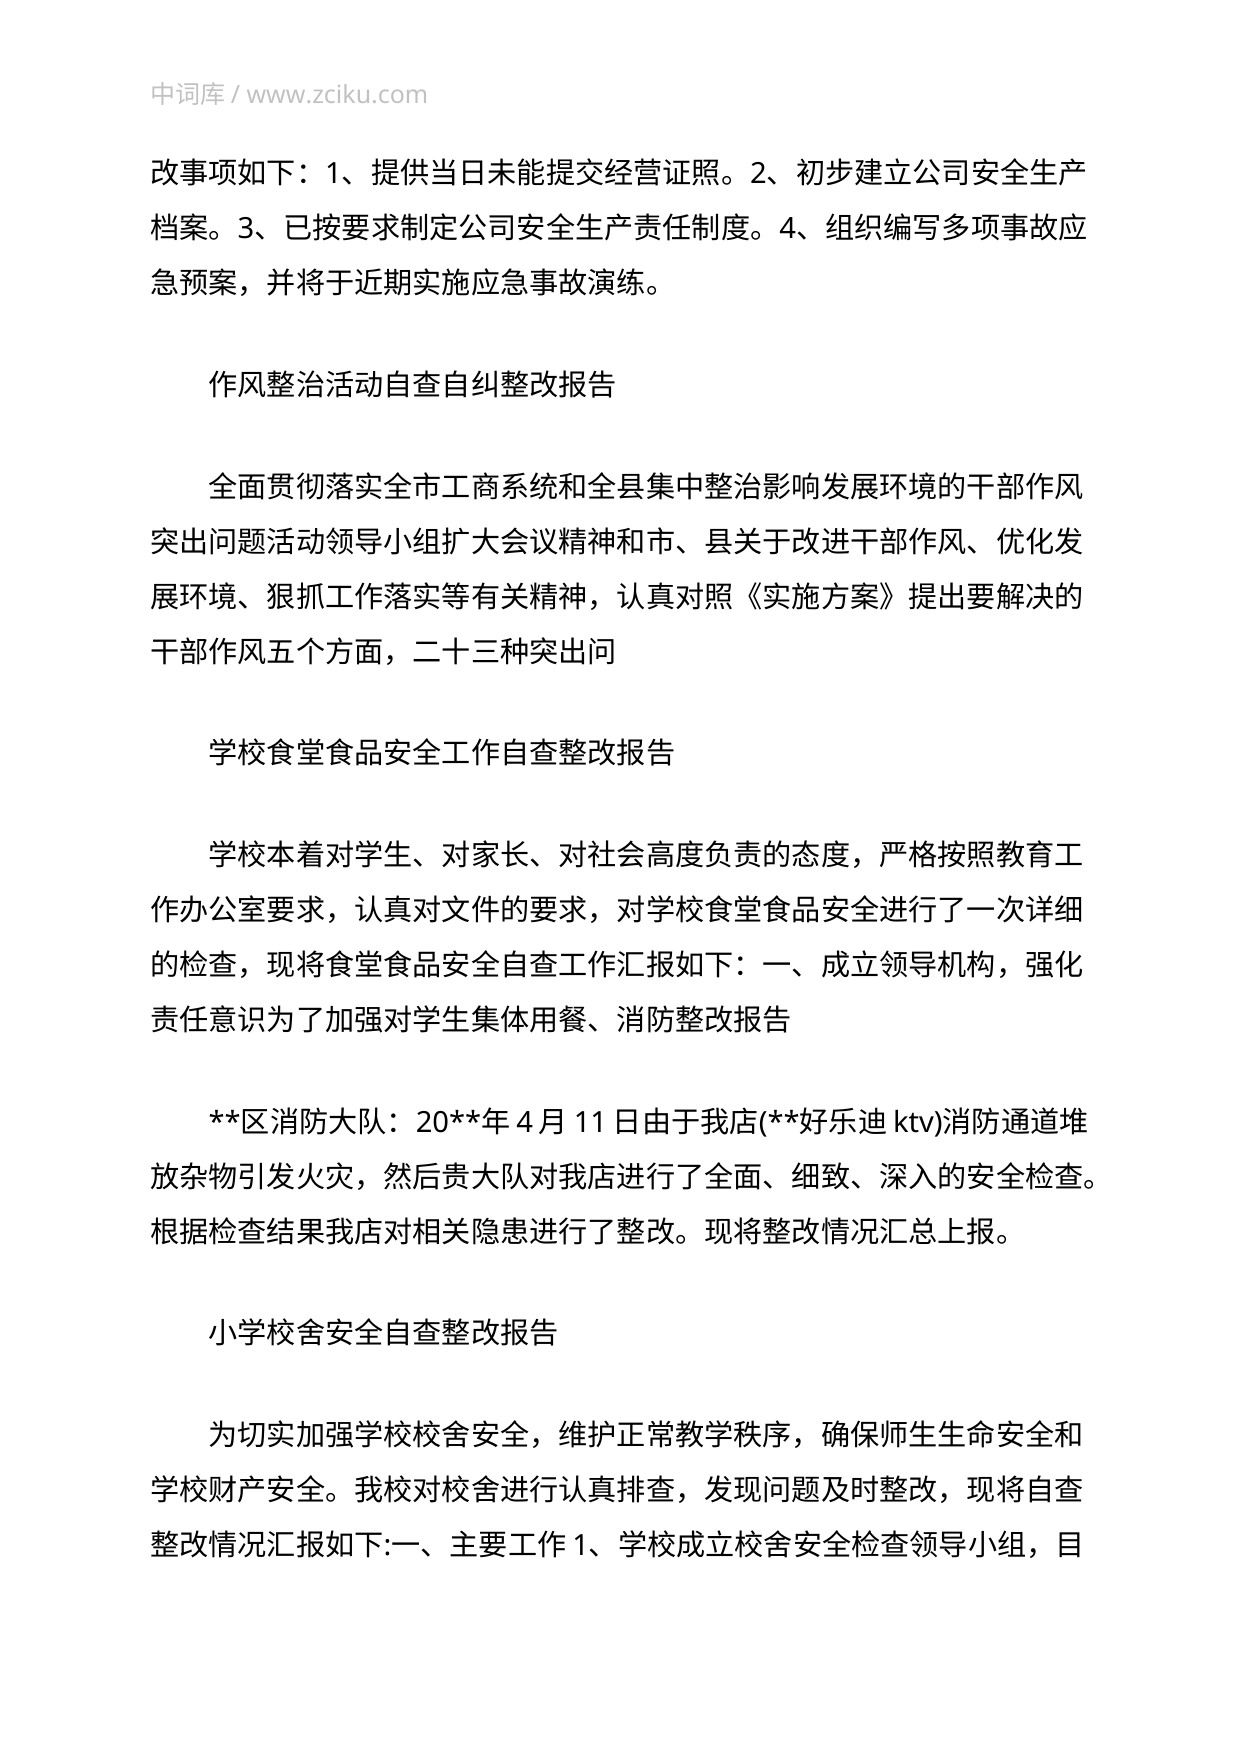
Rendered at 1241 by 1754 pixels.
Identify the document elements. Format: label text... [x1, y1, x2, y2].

text 小学校舍安全自查整改报告 [150, 1310, 1090, 1352]
text 学校本着对学生、对家长、对社会高度负责的态度，严格按照教育工作办公室要求，认真对文件的要求，对学校食堂食品安全进行了一次详细的检查，现将食堂食品安全自查工作汇报如下：一、成立领导机构，强化责任意识为了加强对学生集体用餐、消防整改报告 [150, 832, 1090, 1039]
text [150, 1412, 1090, 1564]
text 学校食堂食品安全工作自查整改报告 [150, 730, 1090, 772]
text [150, 150, 1090, 302]
text 全面贯彻落实全市工商系统和全县集中整治影响发展环境的干部作风突出问题活动领导小组扩大会议精神和市、县关于改进干部作风、优化发展环境、狠抓工作落实等有关精神，认真对照《实施方案》提出要解决的干部作风五个方面，二十三种突出问 [150, 463, 1090, 671]
text **区消防大队：20**年4月11日由于我店(**好乐迪ktv)消防通道堆放杂物引发火灾，然后贵大队对我店进行了全面、细致、深入的安全检查。根据检查结果我店对相关隐患进行了整改。现将整改情况汇总上报。 [150, 1098, 1090, 1250]
text 作风整治活动自查自纠整改报告 [150, 362, 1090, 404]
